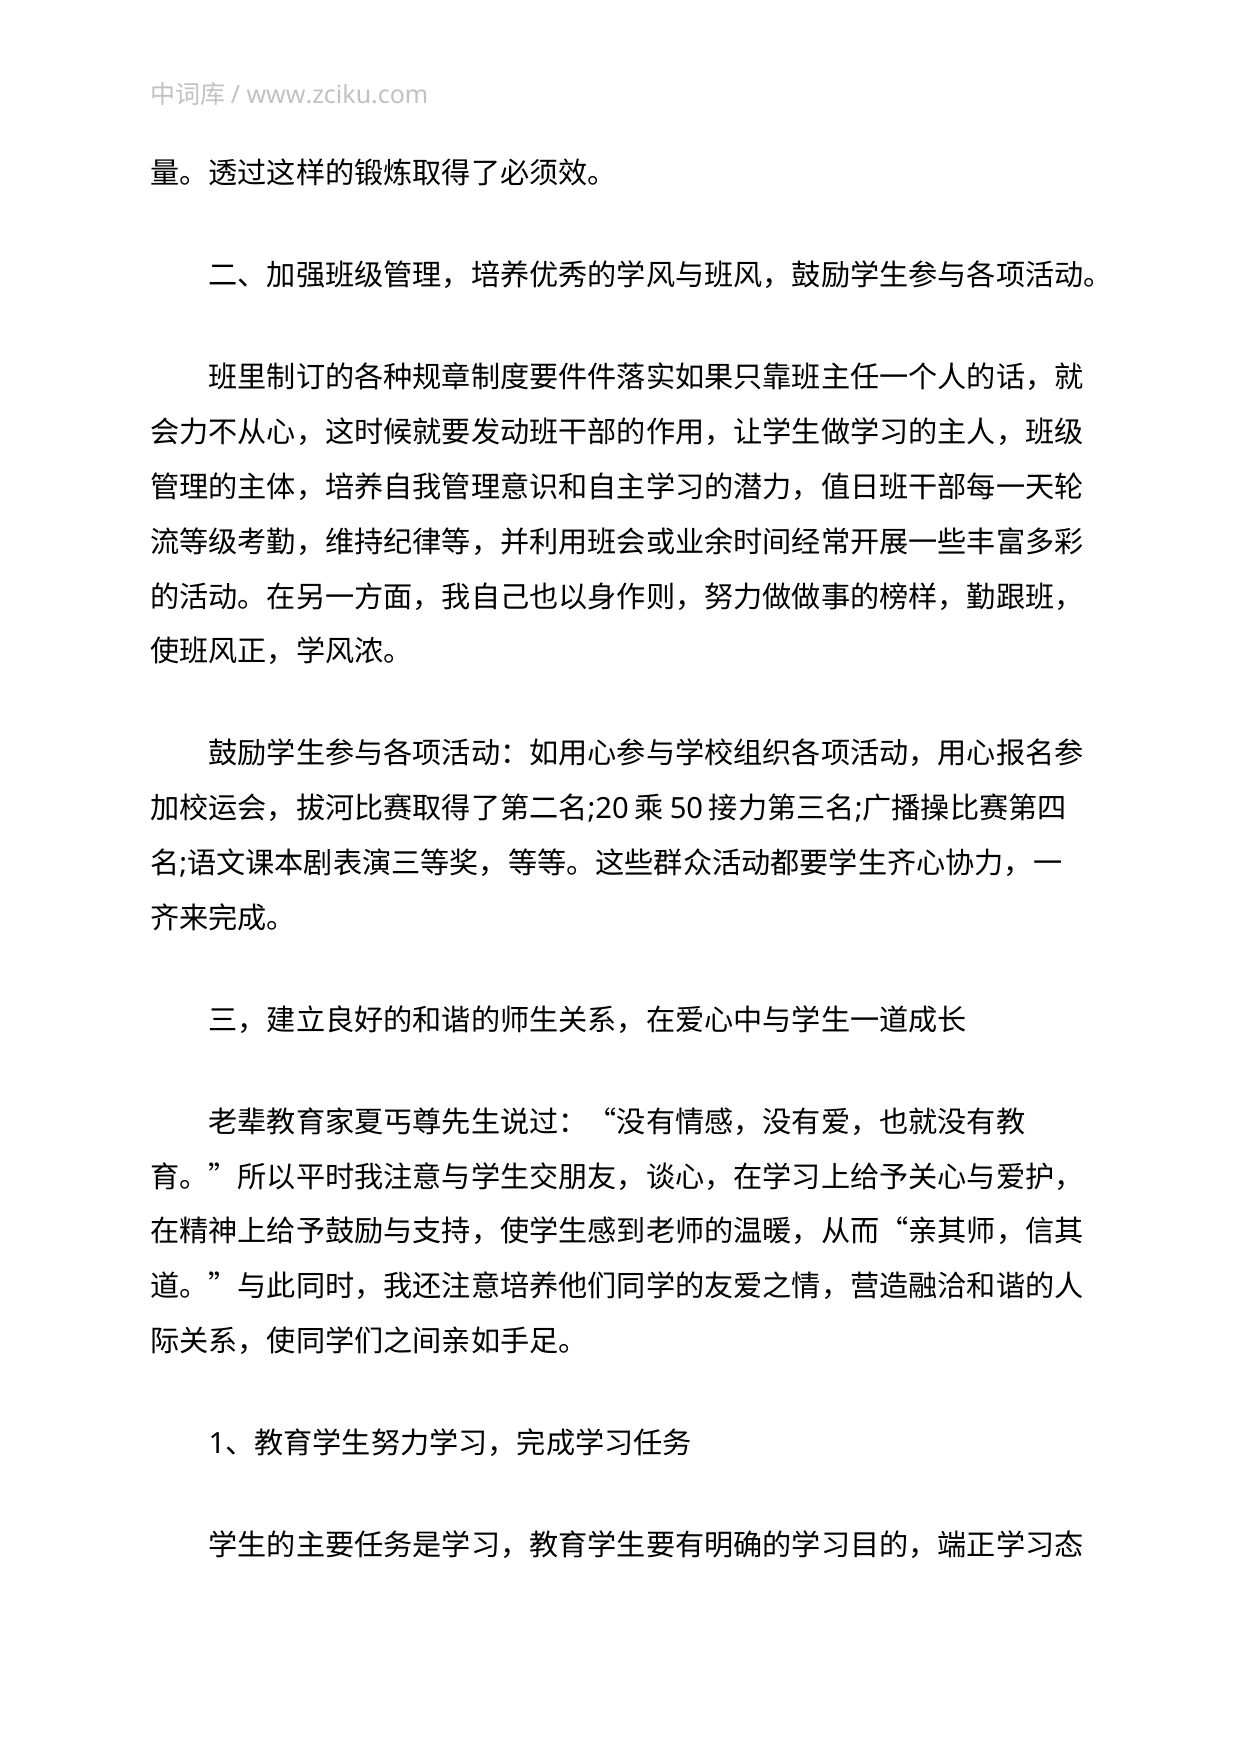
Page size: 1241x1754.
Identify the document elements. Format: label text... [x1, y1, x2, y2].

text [150, 1522, 1090, 1564]
text 三，建立良好的和谐的师生关系，在爱心中与学生一道成长 [150, 996, 1090, 1039]
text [150, 150, 1090, 192]
text 鼓励学生参与各项活动：如用心参与学校组织各项活动，用心报名参加校运会，拔河比赛取得了第二名;20乘50接力第三名;广播操比赛第四名;语文课本剧表演三等奖，等等。这些群众活动都要学生齐心协力，一齐来完成。 [150, 730, 1090, 937]
text 班里制订的各种规章制度要件件落实如果只靠班主任一个人的话，就会力不从心，这时候就要发动班干部的作用，让学生做学习的主人，班级管理的主体，培养自我管理意识和自主学习的潜力，值日班干部每一天轮流等级考勤，维持纪律等，并利用班会或业余时间经常开展一些丰富多彩的活动。在另一方面，我自己也以身作则，努力做做事的榜样，勤跟班，使班风正，学风浓。 [150, 353, 1090, 670]
text 二、加强班级管理，培养优秀的学风与班风，鼓励学生参与各项活动。 [150, 252, 1090, 294]
text 1、教育学生努力学习，完成学习任务 [150, 1419, 1090, 1462]
text 老辈教育家夏丐尊先生说过：“没有情感，没有爱，也就没有教育。”所以平时我注意与学生交朋友，谈心，在学习上给予关心与爱护，在精神上给予鼓励与支持，使学生感到老师的温暖，从而“亲其师，信其道。”与此同时，我还注意培养他们同学的友爱之情，营造融洽和谐的人际关系，使同学们之间亲如手足。 [150, 1098, 1090, 1360]
